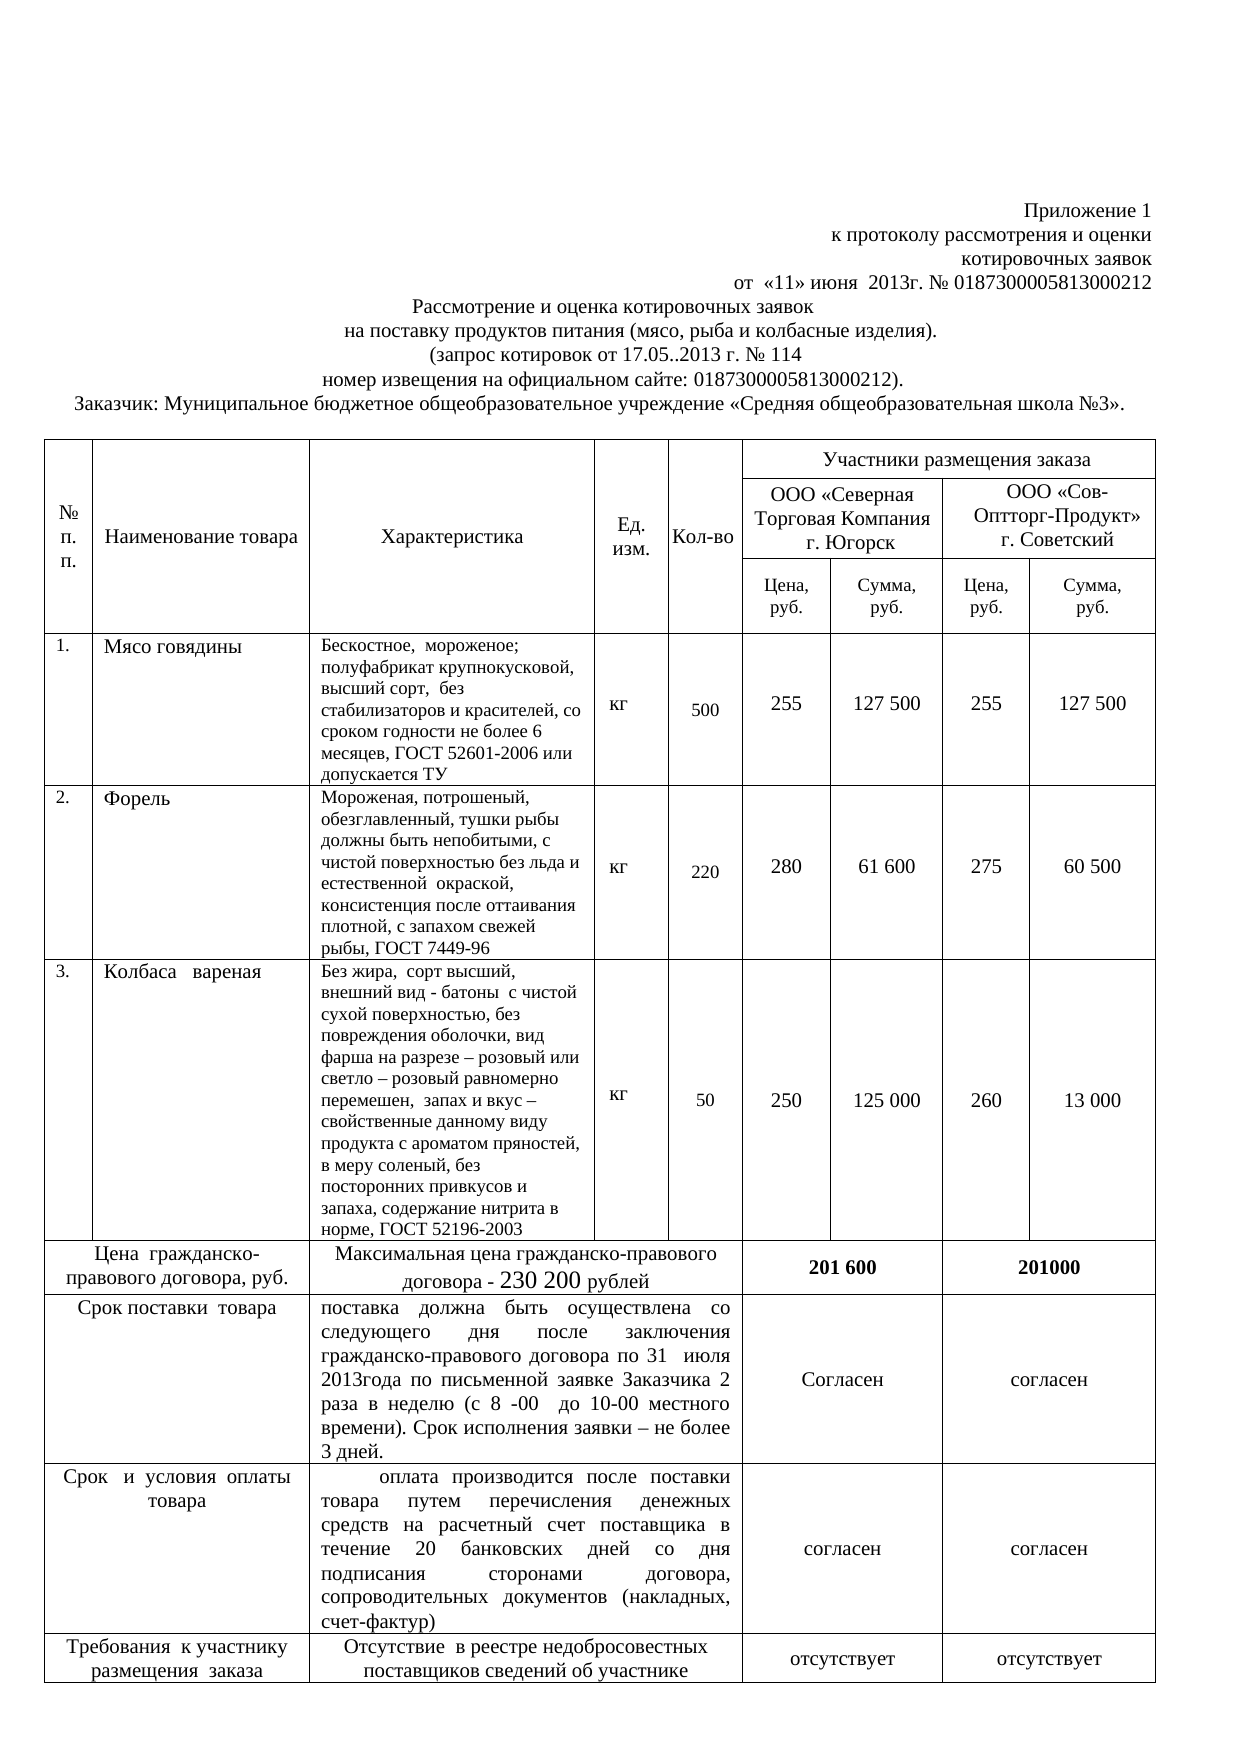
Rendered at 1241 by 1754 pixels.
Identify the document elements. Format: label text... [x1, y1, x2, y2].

table_cell поставка должна быть осуществлена со следующего дня после заключения гражданско-правового договора по 31 июля 2013года по письменной заявке Заказчика 2 раза в неделю (с 8 -00 до 10-00 местного времени). Срок исполнения заявки – не более 3 дней. [310, 1295, 742, 1463]
table_cell Срок поставки товара [45, 1295, 309, 1463]
table_header Кол-во [669, 440, 742, 633]
table_cell 201000 [943, 1241, 1155, 1294]
text Заказчик: Муниципальное бюджетное общеобразовательное учреждение «Средняя общеобразовательная школа №3». [74, 391, 1152, 414]
table_cell ООО «Северная Торговая Компания г. Югорск [743, 479, 942, 557]
table_cell 255 [943, 634, 1029, 785]
table_cell Сумма, руб. [831, 559, 942, 633]
table_cell согласен [943, 1464, 1155, 1633]
table_cell Цена, руб. [743, 559, 830, 633]
table_cell Требования к участнику размещения заказа [45, 1634, 309, 1682]
table_cell кг [595, 960, 668, 1240]
text на поставку продуктов питания (мясо, рыба и колбасные изделия). [74, 318, 1152, 342]
table_cell Мороженая, потрошеный, обезглавленный, тушки рыбы должны быть непобитыми, с чистой поверхностью без льда и естественной окраской, консистенция после оттаивания плотной, с запахом свежей рыбы, ГОСТ 7449-96 [310, 786, 594, 958]
table_cell 500 [669, 634, 742, 785]
table_cell 13 000 [1030, 960, 1155, 1240]
table_cell Максимальная цена гражданско-правового договора - 230 200 рублей [310, 1241, 742, 1294]
table_cell Цена, руб. [943, 559, 1029, 633]
table_header Характеристика [310, 440, 594, 633]
table_cell 61 600 [831, 786, 942, 958]
text (запрос котировок от 17.05..2013 г. № 114 [74, 342, 1152, 366]
table_cell 127 500 [1030, 634, 1155, 785]
table_cell отсутствует [943, 1634, 1155, 1682]
table_cell 255 [743, 634, 830, 785]
table_cell 127 500 [831, 634, 942, 785]
table_cell 125 000 [831, 960, 942, 1240]
table_header Наименование товара [93, 440, 309, 633]
table_cell оплата производится после поставки товара путем перечисления денежных средств на расчетный счет поставщика в течение 20 банковских дней со дня подписания сторонами договора, сопроводительных документов (накладных, счет-фактур) [310, 1464, 742, 1633]
table_cell [45, 786, 92, 958]
table_cell Срок и условия оплаты товара [45, 1464, 309, 1633]
table_cell Цена гражданско-правового договора, руб. [45, 1241, 309, 1294]
table_cell 201 600 [743, 1241, 942, 1294]
text номер извещения на официальном сайте: 0187300005813000212). [74, 366, 1152, 391]
text к протоколу рассмотрения и оценки [74, 222, 1152, 246]
table_cell [45, 960, 92, 1240]
table_cell согласен [743, 1464, 942, 1633]
table_cell кг [595, 786, 668, 958]
table_cell 220 [669, 786, 742, 958]
text Рассмотрение и оценка котировочных заявок [74, 294, 1152, 318]
table_cell ООО «Сов-Оптторг-Продукт» г. Советский [943, 479, 1155, 557]
table_cell 50 [669, 960, 742, 1240]
table_cell кг [595, 634, 668, 785]
table_cell согласен [943, 1295, 1155, 1463]
table_cell Согласен [743, 1295, 942, 1463]
table_header Ед. изм. [595, 440, 668, 633]
table_cell отсутствует [743, 1634, 942, 1682]
table_cell 60 500 [1030, 786, 1155, 958]
table_cell Сумма, руб. [1030, 559, 1155, 633]
table_cell 280 [743, 786, 830, 958]
text Приложение 1 [74, 198, 1152, 222]
table_cell 250 [743, 960, 830, 1240]
table_cell Форель [93, 786, 309, 958]
table_cell [45, 634, 92, 785]
table_cell Бескостное, мороженое; полуфабрикат крупнокусковой, высший сорт, без стабилизаторов и красителей, со сроком годности не более 6 месяцев, ГОСТ 52601-2006 или допускается ТУ [310, 634, 594, 785]
table_cell Мясо говядины [93, 634, 309, 785]
table_header № п.п. [45, 440, 92, 633]
table_header Участники размещения заказа [743, 440, 1155, 478]
table_cell Без жира, сорт высший, внешний вид - батоны с чистой сухой поверхностью, без повреждения оболочки, вид фарша на разрезе – розовый или светло – розовый равномерно перемешен, запах и вкус – свойственные данному виду продукта с ароматом пряностей, в меру соленый, без посторонних привкусов и запаха, содержание нитрита в норме, ГОСТ 52196-2003 [310, 960, 594, 1240]
table_cell 275 [943, 786, 1029, 958]
table_cell Колбаса вареная [93, 960, 309, 1240]
text котировочных заявок от «11» июня 2013г. № 0187300005813000212 [74, 246, 1152, 294]
table_cell 260 [943, 960, 1029, 1240]
table_cell Отсутствие в реестре недобросовестных поставщиков сведений об участнике [310, 1634, 742, 1682]
